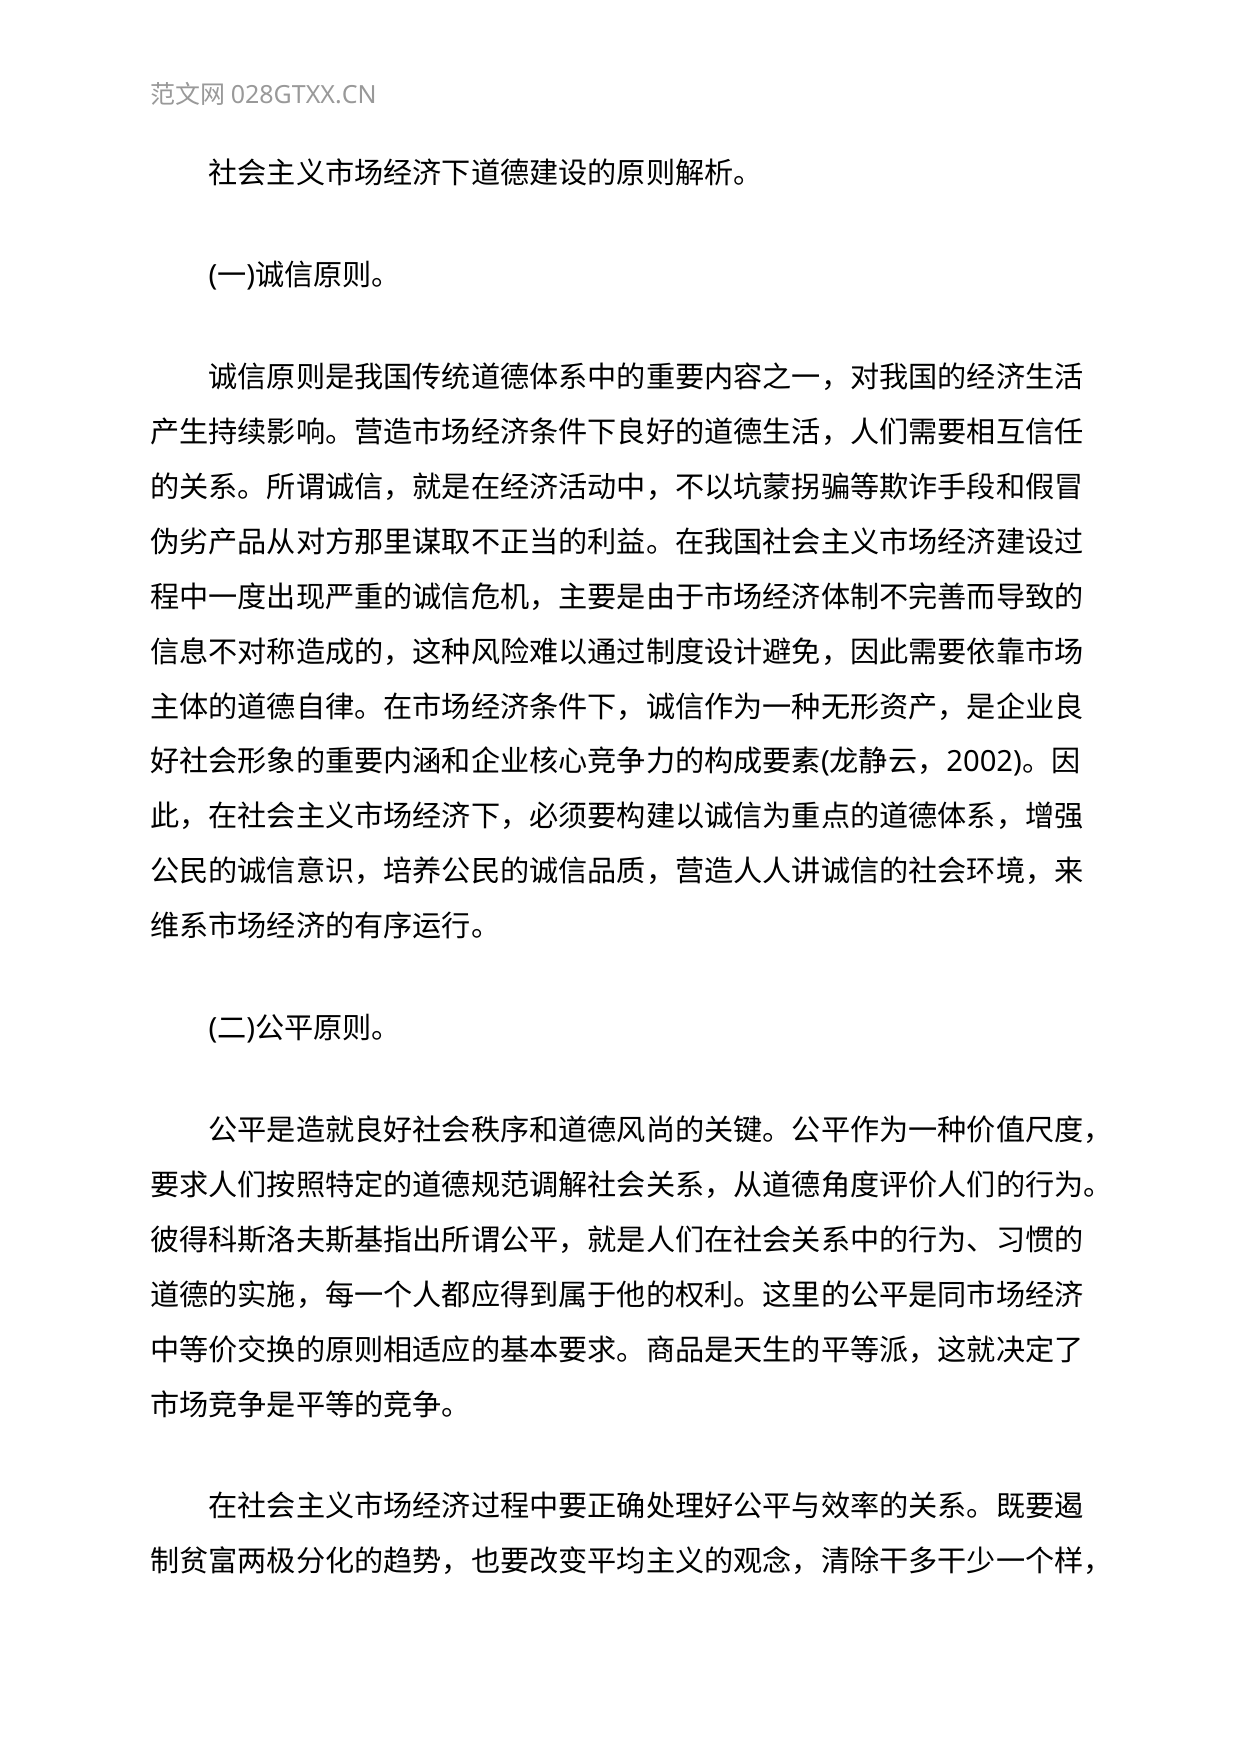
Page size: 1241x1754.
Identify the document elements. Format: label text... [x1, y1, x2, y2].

text 社会主义市场经济下道德建设的原则解析。 [150, 150, 1090, 192]
text 公平是造就良好社会秩序和道德风尚的关键。公平作为一种价值尺度，要求人们按照特定的道德规范调解社会关系，从道德角度评价人们的行为。彼得科斯洛夫斯基指出所谓公平，就是人们在社会关系中的行为、习惯的道德的实施，每一个人都应得到属于他的权利。这里的公平是同市场经济中等价交换的原则相适应的基本要求。商品是天生的平等派，这就决定了市场竞争是平等的竞争。 [150, 1107, 1090, 1423]
text (二)公平原则。 [150, 1004, 1090, 1047]
text (一)诚信原则。 [150, 252, 1090, 294]
text 诚信原则是我国传统道德体系中的重要内容之一，对我国的经济生活产生持续影响。营造市场经济条件下良好的道德生活，人们需要相互信任的关系。所谓诚信，就是在经济活动中，不以坑蒙拐骗等欺诈手段和假冒伪劣产品从对方那里谋取不正当的利益。在我国社会主义市场经济建设过程中一度出现严重的诚信危机，主要是由于市场经济体制不完善而导致的信息不对称造成的，这种风险难以通过制度设计避免，因此需要依靠市场主体的道德自律。在市场经济条件下，诚信作为一种无形资产，是企业良好社会形象的重要内涵和企业核心竞争力的构成要素(龙静云，2002)。因此，在社会主义市场经济下，必须要构建以诚信为重点的道德体系，增强公民的诚信意识，培养公民的诚信品质，营造人人讲诚信的社会环境，来维系市场经济的有序运行。 [150, 354, 1090, 945]
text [150, 1483, 1090, 1580]
